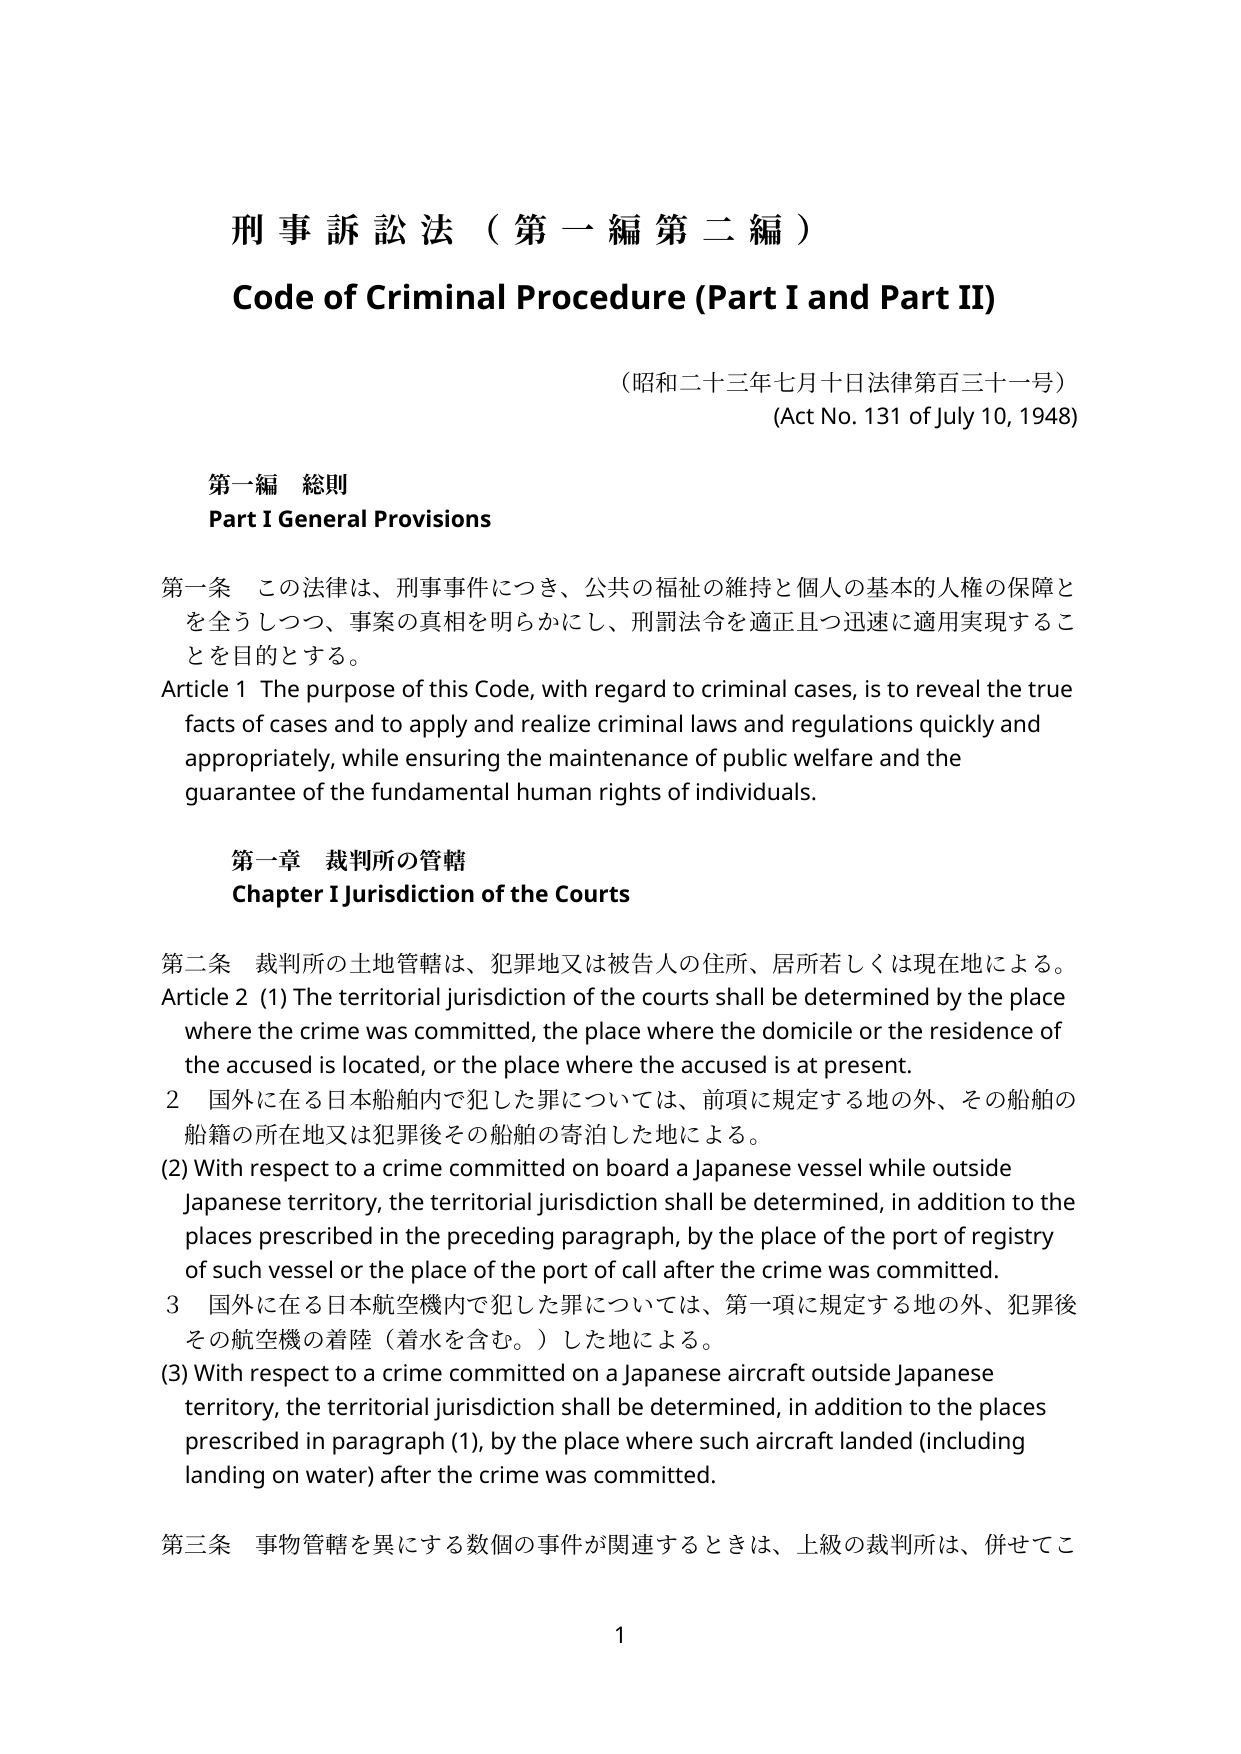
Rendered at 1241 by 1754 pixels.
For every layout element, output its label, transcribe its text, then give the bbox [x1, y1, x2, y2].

text ３ 国外に在る日本航空機内で犯した罪については、第一項に規定する地の外、犯罪後その航空機の着陸（着水を含む。）した地による。 [161, 1287, 1079, 1355]
text 刑事訴訟法（第一編第二編） [230, 194, 1079, 262]
text 第一条 この法律は、刑事事件につき、公共の福祉の維持と個人の基本的人権の保障とを全うしつつ、事案の真相を明らかにし、刑罰法令を適正且つ迅速に適用実現することを目的とする。 [161, 569, 1079, 672]
text Chapter I Jurisdiction of the Courts [230, 877, 1079, 911]
text (Act No. 131 of July 10, 1948) [161, 399, 1079, 433]
text 第一章 裁判所の管轄 [230, 843, 1079, 877]
text ２ 国外に在る日本船舶内で犯した罪については、前項に規定する地の外、その船舶の船籍の所在地又は犯罪後その船舶の寄泊した地による。 [161, 1082, 1079, 1150]
text Article 1 The purpose of this Code, with regard to criminal cases, is to reveal the true facts of cases and to apply and realize criminal laws and regulations quickly and appropriately, while ensuring the maintenance of public welfare and the guarantee of the fundamental human rights of individuals. [161, 672, 1079, 809]
text （昭和二十三年七月十日法律第百三十一号） [161, 364, 1079, 399]
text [161, 1526, 1079, 1560]
text Article 2 (1) The territorial jurisdiction of the courts shall be determined by the place where the crime was committed, the place where the domicile or the residence of the accused is located, or the place where the accused is at present. [161, 979, 1079, 1082]
text Part I General Provisions [207, 501, 1079, 535]
text (3) With respect to a crime committed on a Japanese aircraft outside Japanese territory, the territorial jurisdiction shall be determined, in addition to the places prescribed in paragraph (1), by the place where such aircraft landed (including landing on water) after the crime was committed. [161, 1355, 1079, 1492]
text Code of Criminal Procedure (Part I and Part II) [230, 262, 1079, 330]
text 第一編 総則 [207, 467, 1079, 501]
text 第二条 裁判所の土地管轄は、犯罪地又は被告人の住所、居所若しくは現在地による。 [161, 945, 1079, 979]
text (2) With respect to a crime committed on board a Japanese vessel while outside Japanese territory, the territorial jurisdiction shall be determined, in addition to the places prescribed in the preceding paragraph, by the place of the port of registry of such vessel or the place of the port of call after the crime was committed. [161, 1150, 1079, 1287]
